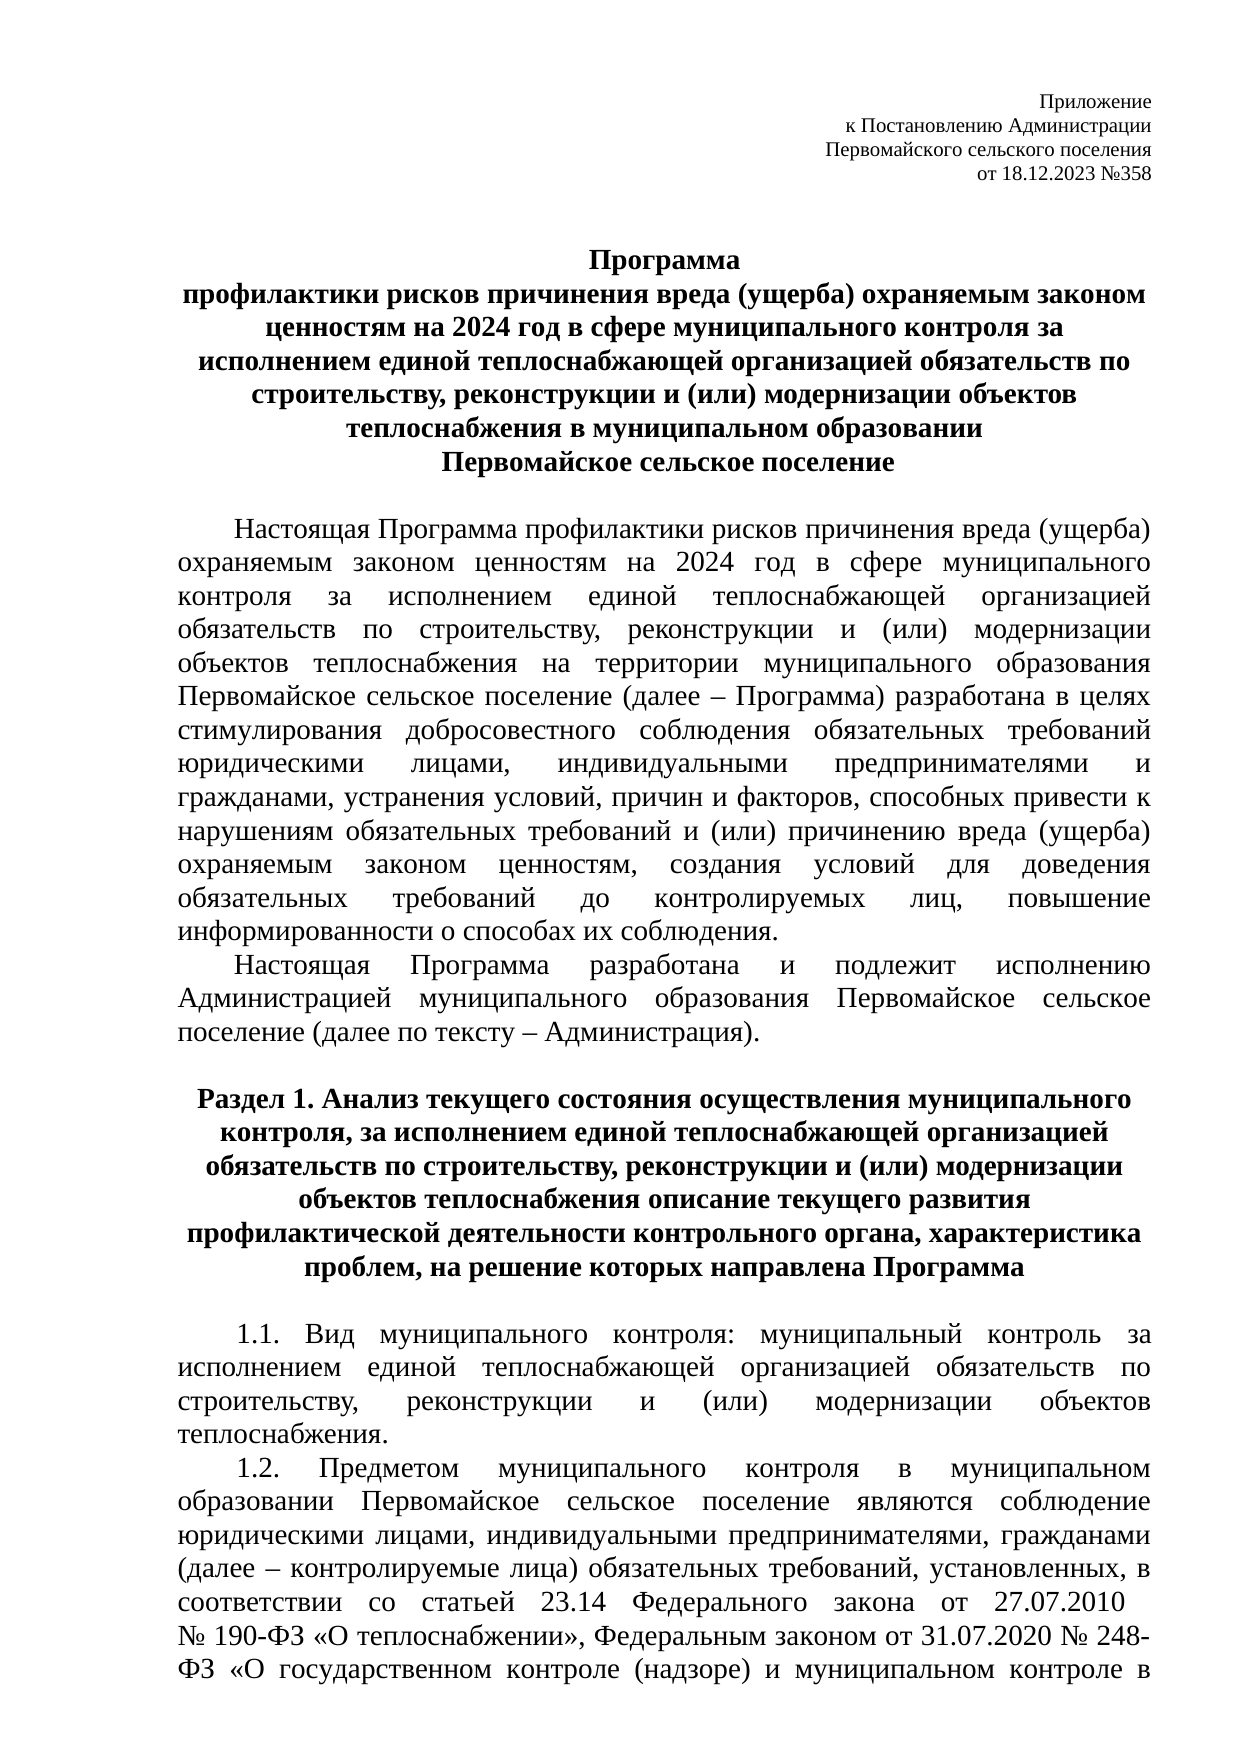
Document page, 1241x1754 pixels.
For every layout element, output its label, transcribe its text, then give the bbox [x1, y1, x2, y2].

text профилактики рисков причинения вреда (ущерба) охраняемым законом ценностям на 2024 год в сфере муниципального контроля за исполнением единой теплоснабжающей организацией обязательств по строительству, реконструкции и (или) модернизации объектов теплоснабжения в муниципальном образовании [177, 276, 1152, 444]
text Первомайского сельского поселения [177, 137, 1152, 161]
text Программа [177, 242, 1152, 276]
text Первомайское сельское поселение [177, 444, 1152, 477]
text 1.1. Вид муниципального контроля: муниципальный контроль за исполнением единой теплоснабжающей организацией обязательств по строительству, реконструкции и (или) модернизации объектов теплоснабжения. [177, 1316, 1152, 1450]
text Раздел 1. Анализ текущего состояния осуществления муниципального контроля, за исполнением единой теплоснабжающей организацией обязательств по строительству, реконструкции и (или) модернизации объектов теплоснабжения описание текущего развития профилактической деятельности контрольного органа, характеристика проблем, на решение которых направлена Программа [177, 1081, 1152, 1282]
text Настоящая Программа разработана и подлежит исполнению Администрацией муниципального образования Первомайское сельское поселение (далее по тексту – Администрация). [177, 947, 1152, 1047]
text Настоящая Программа профилактики рисков причинения вреда (ущерба) охраняемым законом ценностям на 2024 год в сфере муниципального контроля за исполнением единой теплоснабжающей организацией обязательств по строительству, реконструкции и (или) модернизации объектов теплоснабжения на территории муниципального образования Первомайское сельское поселение (далее – Программа) разработана в целях стимулирования добросовестного соблюдения обязательных требований юридическими лицами, индивидуальными предпринимателями и гражданами, устранения условий, причин и факторов, способных привести к нарушениям обязательных требований и (или) причинению вреда (ущерба) охраняемым законом ценностям, создания условий для доведения обязательных требований до контролируемых лиц, повышение информированности о способах их соблюдения. [177, 511, 1152, 947]
text к Постановлению Администрации [177, 113, 1152, 137]
text Приложение [177, 89, 1152, 113]
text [177, 1450, 1152, 1685]
text от 18.12.2023 №358 [177, 161, 1152, 185]
